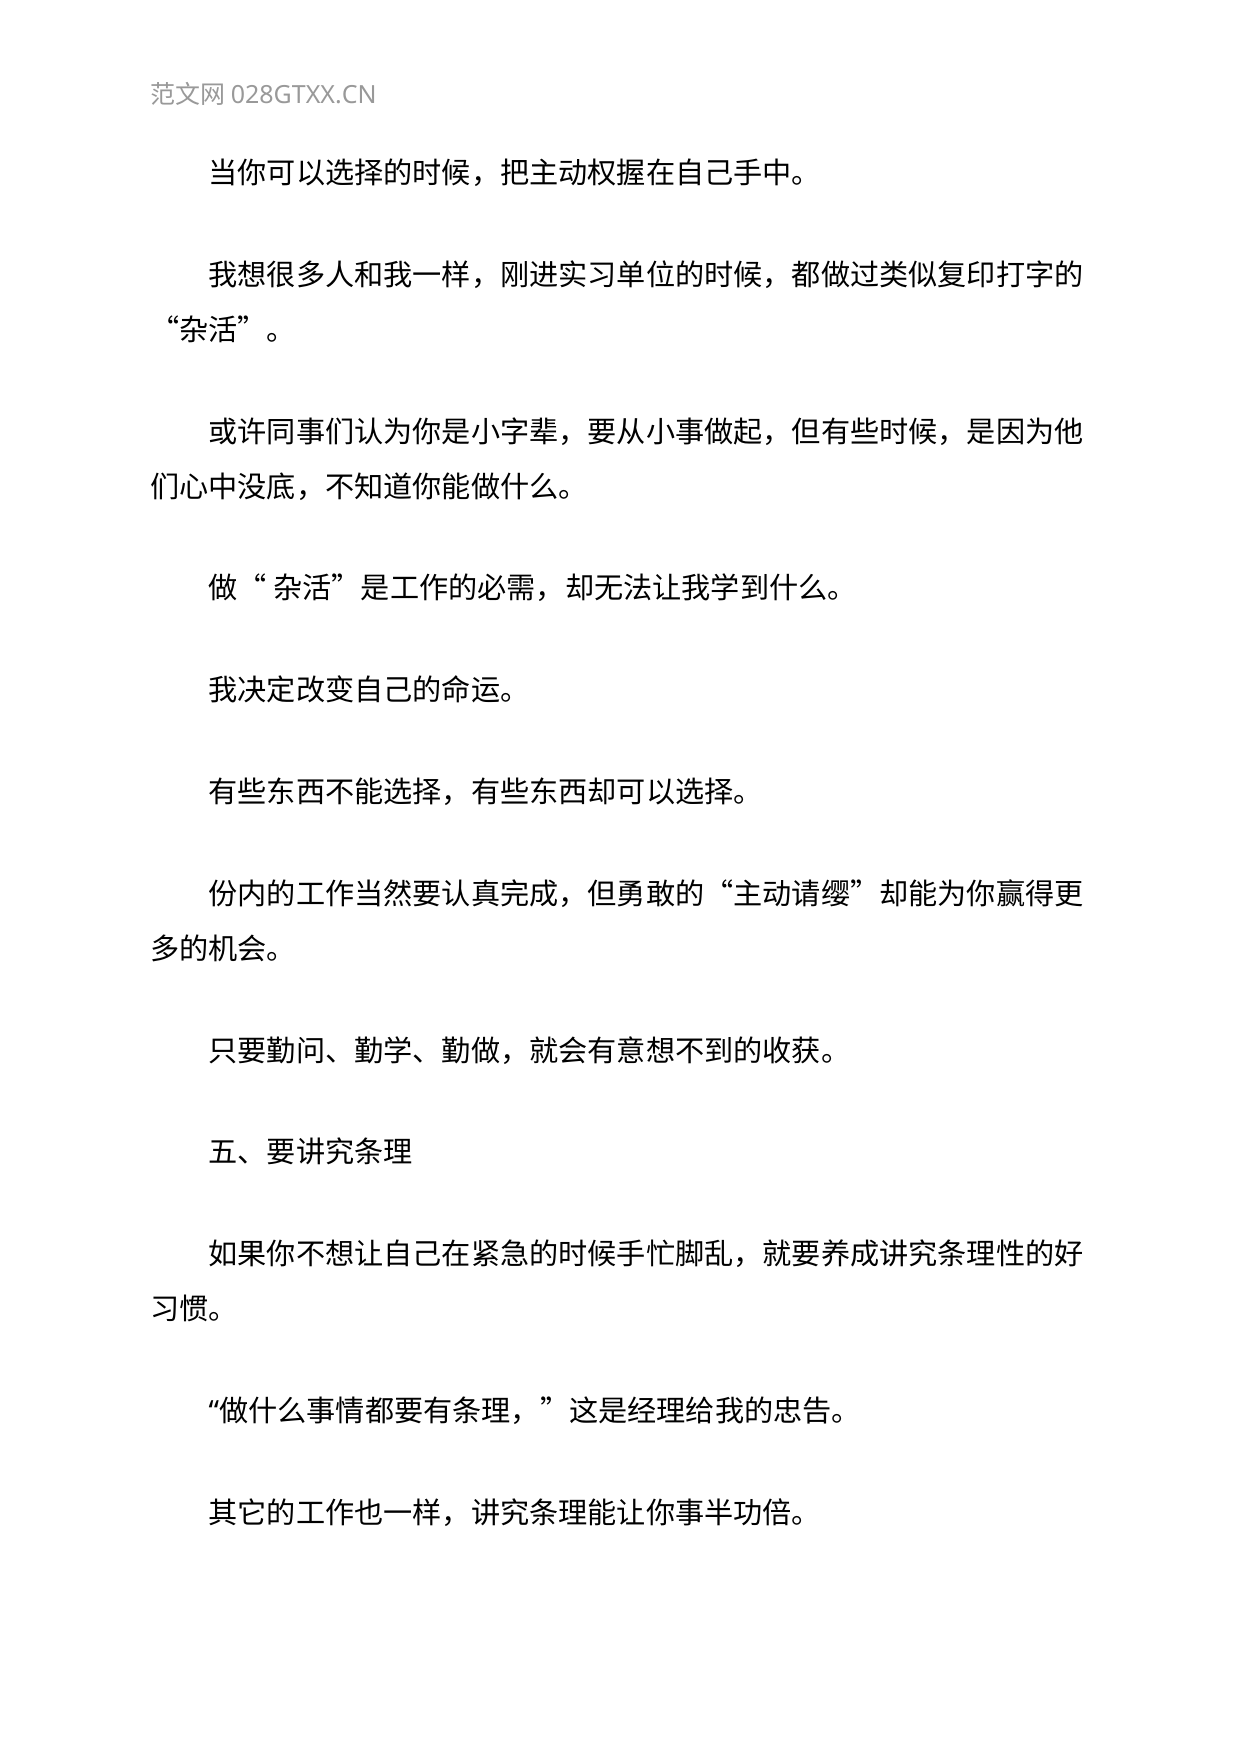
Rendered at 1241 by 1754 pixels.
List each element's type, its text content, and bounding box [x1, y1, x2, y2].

text 或许同事们认为你是小字辈，要从小事做起，但有些时候，是因为他们心中没底，不知道你能做什么。 [150, 408, 1090, 506]
text 做“ 杂活”是工作的必需，却无法让我学到什么。 [150, 565, 1090, 607]
text 如果你不想让自己在紧急的时候手忙脚乱，就要养成讲究条理性的好习惯。 [150, 1231, 1090, 1328]
text “做什么事情都要有条理，”这是经理给我的忠告。 [150, 1387, 1090, 1430]
text 其它的工作也一样，讲究条理能让你事半功倍。 [150, 1489, 1090, 1532]
text 当你可以选择的时候，把主动权握在自己手中。 [150, 150, 1090, 192]
text 我决定改变自己的命运。 [150, 667, 1090, 709]
text 我想很多人和我一样，刚进实习单位的时候，都做过类似复印打字的“杂活”。 [150, 252, 1090, 349]
text 份内的工作当然要认真完成，但勇敢的“主动请缨”却能为你赢得更多的机会。 [150, 870, 1090, 968]
text 只要勤问、勤学、勤做，就会有意想不到的收获。 [150, 1027, 1090, 1069]
text 有些东西不能选择，有些东西却可以选择。 [150, 769, 1090, 811]
text 五、要讲究条理 [150, 1129, 1090, 1171]
